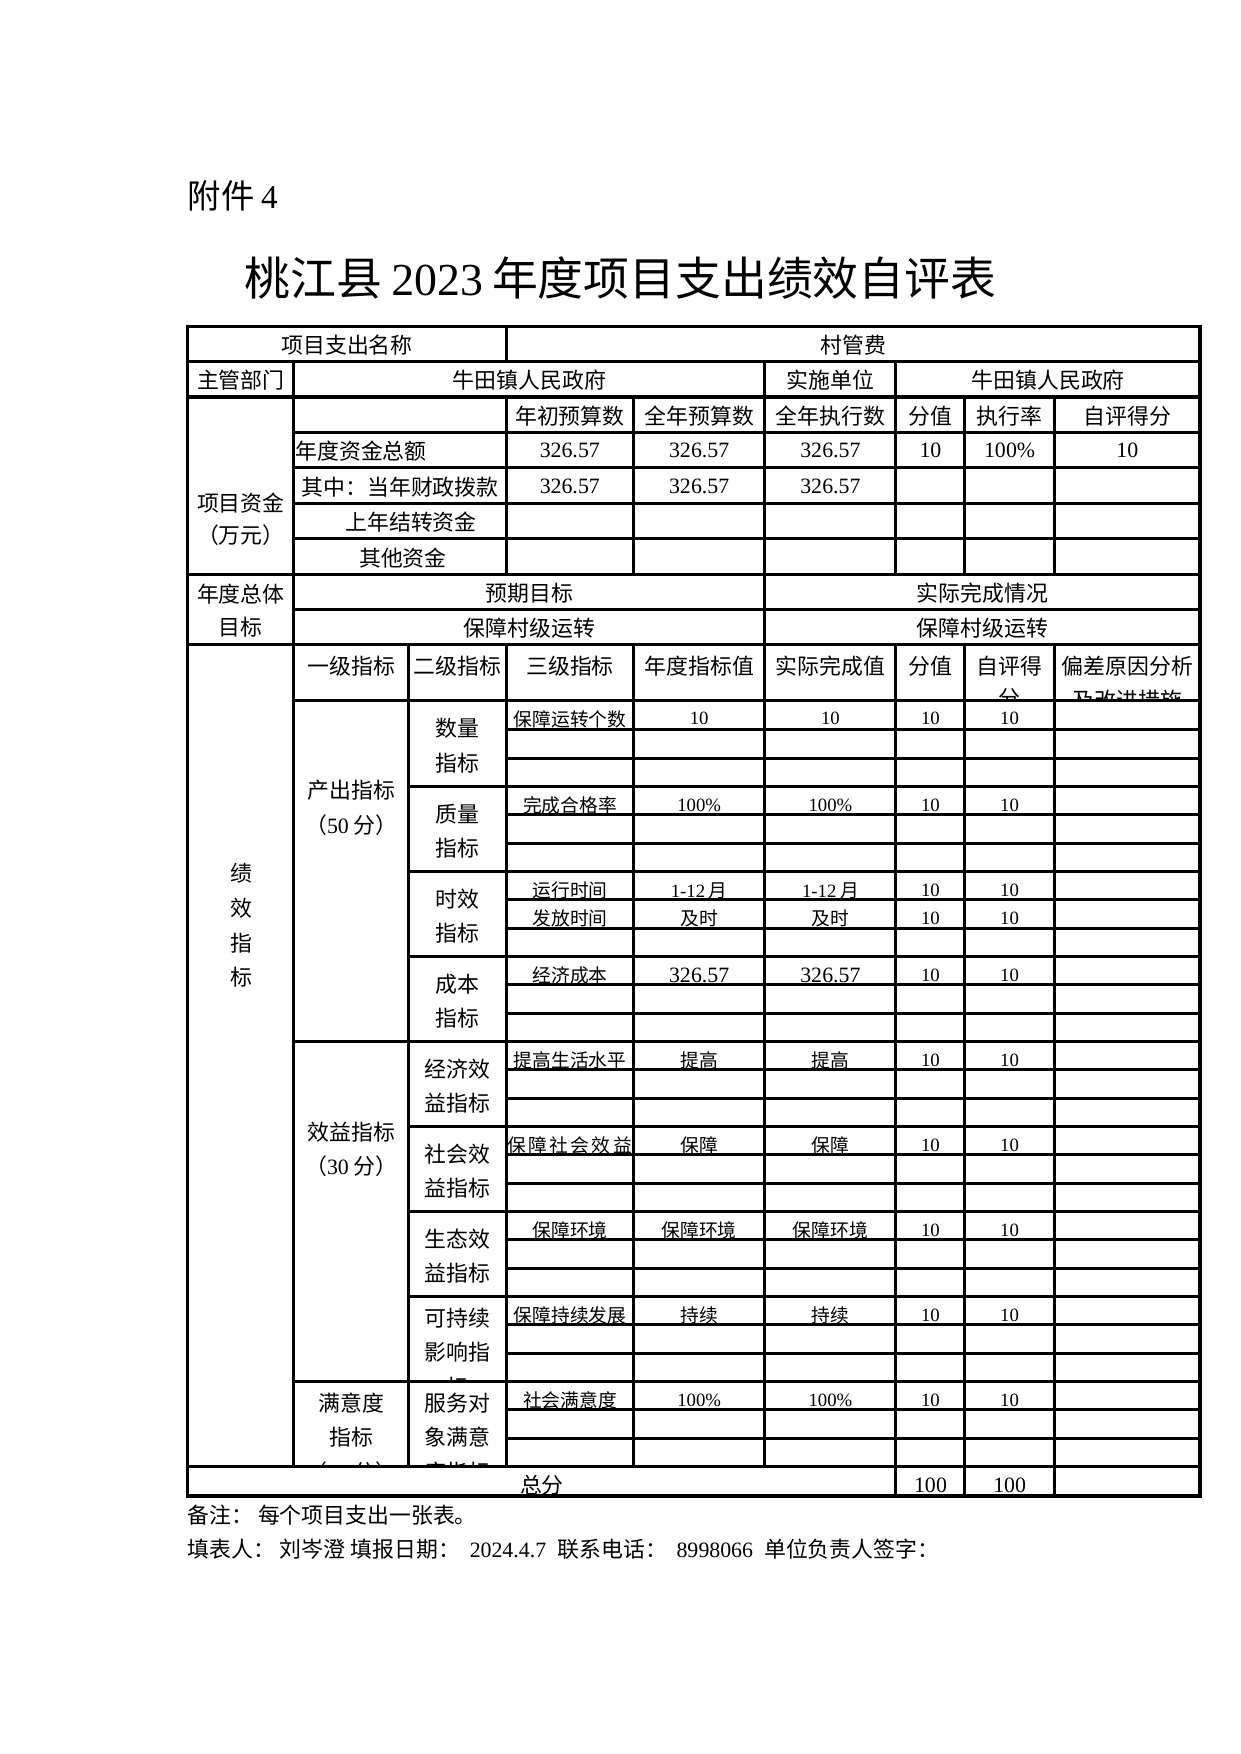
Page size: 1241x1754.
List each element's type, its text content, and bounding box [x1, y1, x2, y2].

table_cell 10 [897, 1298, 963, 1323]
table_cell 全年执行数 [766, 399, 894, 431]
table_cell 100 [966, 1468, 1053, 1494]
table_cell [1056, 1411, 1198, 1437]
table_cell 10 [966, 1298, 1053, 1323]
table_cell 年度资金总额 [295, 434, 505, 466]
table_cell [766, 845, 894, 870]
table_cell [1056, 1355, 1198, 1380]
table_cell 自评得分 [966, 646, 1053, 698]
table_cell 项目资金 （万元） [189, 399, 292, 572]
table_cell [1056, 1213, 1198, 1238]
table_cell [766, 816, 894, 842]
table_cell 100% [635, 1383, 763, 1408]
table_cell [635, 760, 763, 785]
table_cell [897, 1241, 963, 1267]
table_cell [766, 1326, 894, 1352]
table_cell [508, 1071, 632, 1097]
table_cell [635, 816, 763, 842]
table_cell [766, 760, 894, 785]
table_cell [508, 930, 632, 955]
table_cell [1056, 1326, 1198, 1352]
table_cell [1056, 816, 1198, 842]
table_cell 满意度 指标 （10分） [295, 1383, 407, 1465]
table_cell [508, 760, 632, 785]
table_cell 数量 指标 [410, 702, 505, 785]
table_cell 持续 [635, 1298, 763, 1323]
table_cell [966, 760, 1053, 785]
table_cell 分值 [897, 399, 963, 431]
table_cell 10 [897, 1043, 963, 1068]
table_cell 上年结转资金 [295, 505, 505, 537]
table_cell 提高 [766, 1043, 894, 1068]
table_cell [766, 1411, 894, 1437]
table_cell [1056, 731, 1198, 757]
table_cell [635, 505, 763, 537]
table_cell 保障环境 [635, 1213, 763, 1238]
table_cell [966, 1270, 1053, 1295]
table_cell [1056, 1241, 1198, 1267]
table_cell [766, 1185, 894, 1210]
table_cell 10 [897, 702, 963, 728]
table_cell [766, 505, 894, 537]
table_cell [1056, 873, 1198, 898]
table_cell [766, 540, 894, 572]
table_cell [897, 505, 963, 537]
table_cell [635, 1156, 763, 1182]
table_cell 可持续 影响指 标 [410, 1298, 505, 1380]
table_cell 一级指标 [295, 646, 407, 698]
table_cell [897, 1015, 963, 1040]
table_cell 100% [766, 788, 894, 813]
table_cell 10 [1056, 434, 1198, 466]
table_cell 持续 [766, 1298, 894, 1323]
table_cell [1056, 1468, 1198, 1494]
table_cell 10 [966, 702, 1053, 728]
table_cell 提高 [635, 1043, 763, 1068]
table_cell 年度指标值 [635, 646, 763, 698]
table_cell [966, 1355, 1053, 1380]
table_cell 10 [897, 1128, 963, 1153]
table_cell 10 [966, 1043, 1053, 1068]
table_cell [766, 1015, 894, 1040]
table_cell [1056, 702, 1198, 728]
table_cell [966, 1241, 1053, 1267]
table_cell 10 [897, 788, 963, 813]
table_cell 保障 [635, 1128, 763, 1153]
table_cell [508, 731, 632, 757]
table_cell [1056, 958, 1198, 983]
table_cell [635, 986, 763, 1012]
table_cell 保障运转个数 [508, 702, 632, 728]
table_cell [966, 1100, 1053, 1125]
table_cell 偏差原因分析 及改进措施 [1056, 646, 1198, 698]
table_cell [766, 731, 894, 757]
table_cell 10 [966, 1213, 1053, 1238]
table_cell [1056, 1015, 1198, 1040]
text 填表人： 刘岑澄 填报日期： 2024.4.7 联系电话： 8998066 单位负责人签字： [187, 1532, 1053, 1564]
table_cell [766, 1440, 894, 1465]
table_cell 服务对 象满意 度指标 [410, 1383, 505, 1465]
table_cell [635, 1185, 763, 1210]
table_cell [635, 1241, 763, 1267]
table_cell 100% [766, 1383, 894, 1408]
table_cell 成本 指标 [410, 958, 505, 1040]
table_cell 自评得分 [1056, 399, 1198, 431]
table_cell 10 [966, 958, 1053, 983]
table_cell [508, 1355, 632, 1380]
table_cell [897, 540, 963, 572]
table_cell 1-12月 [635, 873, 763, 898]
table_cell [635, 1355, 763, 1380]
table_cell 10 [966, 873, 1053, 898]
table_cell 10 [766, 702, 894, 728]
table_cell [897, 845, 963, 870]
table_cell 326.57 [635, 469, 763, 502]
table_cell 经济成本 社会成本平 [508, 958, 632, 983]
table_cell 生态效 益指标 [410, 1213, 505, 1295]
table_cell [508, 1015, 632, 1040]
table_cell 326.57 [635, 958, 763, 983]
table_cell [897, 930, 963, 955]
table_cell [966, 816, 1053, 842]
table_cell [766, 1071, 894, 1097]
table_cell 绩 效 指 标 [189, 646, 292, 1465]
table_cell [635, 1015, 763, 1040]
table_cell [766, 1241, 894, 1267]
table_cell [1056, 1128, 1198, 1153]
table_cell [1056, 930, 1198, 955]
table_cell [897, 1100, 963, 1125]
table_cell 社会效 益指标 [410, 1128, 505, 1210]
table_cell 326.57 [508, 434, 632, 466]
table_cell [508, 505, 632, 537]
table_cell 分值 [897, 646, 963, 698]
table_cell 保障持续发展 [508, 1298, 632, 1323]
table_cell [1056, 845, 1198, 870]
table_cell [508, 986, 632, 1012]
table_cell 质量 指标 [410, 788, 505, 870]
table_cell 运行时间 [508, 873, 632, 898]
table_cell [966, 731, 1053, 757]
table_cell [897, 1185, 963, 1210]
table_cell [635, 540, 763, 572]
table_cell 年初预算数 [508, 399, 632, 431]
table_cell 10 [966, 1128, 1053, 1153]
table_cell 10 [635, 702, 763, 728]
table_cell [1056, 1156, 1198, 1182]
table_cell [897, 1326, 963, 1352]
table_cell [966, 1015, 1053, 1040]
table_cell [508, 540, 632, 572]
table_cell [508, 1156, 632, 1182]
table_cell 实际完成情况 [766, 576, 1198, 608]
table_cell 100% [966, 434, 1053, 466]
table_cell 产出指标 （50分） [295, 702, 407, 1040]
table_cell [766, 986, 894, 1012]
table_cell 完成合格率 [508, 788, 632, 813]
table_cell [966, 930, 1053, 955]
table_cell [897, 1270, 963, 1295]
table_cell [508, 1100, 632, 1125]
table_cell 三级指标 [508, 646, 632, 698]
table_cell [966, 505, 1053, 537]
table_cell 执行率 [966, 399, 1053, 431]
table_cell [766, 1355, 894, 1380]
table_cell [635, 1440, 763, 1465]
table_cell 全年预算数 [635, 399, 763, 431]
table_cell [1056, 1185, 1198, 1210]
table_cell [966, 1326, 1053, 1352]
text 附件4 [187, 162, 1053, 227]
table_cell [635, 1100, 763, 1125]
table_cell 二级指标 [410, 646, 505, 698]
table_cell 326.57 [766, 469, 894, 502]
table_cell 保障环境 [766, 1213, 894, 1238]
table_cell [966, 1440, 1053, 1465]
table_cell [1056, 1383, 1198, 1408]
table_cell [1056, 788, 1198, 813]
table_cell 100% [635, 788, 763, 813]
text 备注： 每个项目支出一张表。 [187, 1498, 1053, 1530]
table_cell [966, 845, 1053, 870]
table_cell 牛田镇人民政府 [295, 363, 763, 395]
table_cell 10 [966, 901, 1053, 927]
table_header 项目支出名称 [189, 328, 505, 360]
table_cell 326.57 [766, 958, 894, 983]
table_cell 10 [966, 1383, 1053, 1408]
table_cell [508, 816, 632, 842]
table_cell [1056, 1071, 1198, 1097]
table_cell 保障社会效益境 [508, 1128, 632, 1153]
table_cell 10 [897, 901, 963, 927]
table_cell [766, 930, 894, 955]
table_cell 保障环境 [508, 1213, 632, 1238]
table_cell [897, 731, 963, 757]
table_cell [1056, 469, 1198, 502]
table_cell [635, 1270, 763, 1295]
table_cell [966, 1156, 1053, 1182]
table_cell [295, 399, 505, 431]
table_cell 总分 [189, 1468, 894, 1494]
text 桃江县2023年度项目支出绩效自评表 [187, 227, 1053, 324]
table_cell [508, 1185, 632, 1210]
table_cell [508, 1440, 632, 1465]
table_cell 牛田镇人民政府 [897, 363, 1198, 395]
table_cell [635, 845, 763, 870]
table_cell 其中：当年财政拨款 [295, 469, 505, 502]
table_cell [1056, 1440, 1198, 1465]
table_cell [897, 760, 963, 785]
table_cell [897, 816, 963, 842]
table_cell [635, 731, 763, 757]
table_cell 其他资金 [295, 540, 505, 572]
table_cell 保障村级运转 [295, 611, 763, 643]
table_cell [897, 986, 963, 1012]
table_cell [1056, 986, 1198, 1012]
table_cell 年度总体 目标 [189, 576, 292, 643]
table_cell 实施单位 [766, 363, 894, 395]
table_cell 实际完成值 [766, 646, 894, 698]
table_cell 10 [897, 1383, 963, 1408]
table_cell [766, 1100, 894, 1125]
table_cell 326.57 [766, 434, 894, 466]
table_cell [508, 1270, 632, 1295]
table_header 村管费 [508, 328, 1198, 360]
table_cell [897, 469, 963, 502]
table_cell [897, 1355, 963, 1380]
table_cell [766, 1156, 894, 1182]
table_cell [1056, 540, 1198, 572]
table_cell 主管部门 [189, 363, 292, 395]
table_cell [1056, 505, 1198, 537]
table_cell [508, 1326, 632, 1352]
table_cell [966, 1185, 1053, 1210]
table_cell [1056, 1100, 1198, 1125]
table_cell 时效 指标 [410, 873, 505, 955]
table_cell 1-12月 [766, 873, 894, 898]
table_cell 社会满意度 [508, 1383, 632, 1408]
table_cell 保障 [766, 1128, 894, 1153]
table_cell 10 [897, 958, 963, 983]
table_cell [897, 1411, 963, 1437]
table_cell [897, 1071, 963, 1097]
table_cell [508, 845, 632, 870]
table_cell 10 [897, 1213, 963, 1238]
table_cell 10 [897, 873, 963, 898]
table_cell [635, 1326, 763, 1352]
table_cell [897, 1156, 963, 1182]
table_cell [1056, 901, 1198, 927]
table_cell [1056, 1270, 1198, 1295]
table_cell [966, 540, 1053, 572]
table_cell 326.57 [635, 434, 763, 466]
table_cell [635, 1071, 763, 1097]
table_cell [635, 1411, 763, 1437]
table_cell 及时 [766, 901, 894, 927]
table_cell 效益指标 （30分） [295, 1043, 407, 1380]
table_cell [635, 930, 763, 955]
table_cell [1056, 1298, 1198, 1323]
table_cell [966, 1071, 1053, 1097]
table_cell 预期目标 [295, 576, 763, 608]
table_cell [766, 1270, 894, 1295]
table_cell [1056, 1043, 1198, 1068]
table_cell [508, 1411, 632, 1437]
table_cell [966, 986, 1053, 1012]
table_cell 及时 [635, 901, 763, 927]
table_cell 经济效 益指标 [410, 1043, 505, 1125]
table_cell 326.57 [508, 469, 632, 502]
table_cell [897, 1440, 963, 1465]
table_cell 10 [897, 434, 963, 466]
table_cell [966, 469, 1053, 502]
table_cell [508, 1241, 632, 1267]
table_cell 保障村级运转 [766, 611, 1198, 643]
table_cell 发放时间 [508, 901, 632, 927]
table_cell [966, 1411, 1053, 1437]
table_cell 10 [966, 788, 1053, 813]
table_cell 100 [897, 1468, 963, 1494]
table_cell 提高生活水平益 [508, 1043, 632, 1068]
table_cell [1056, 760, 1198, 785]
